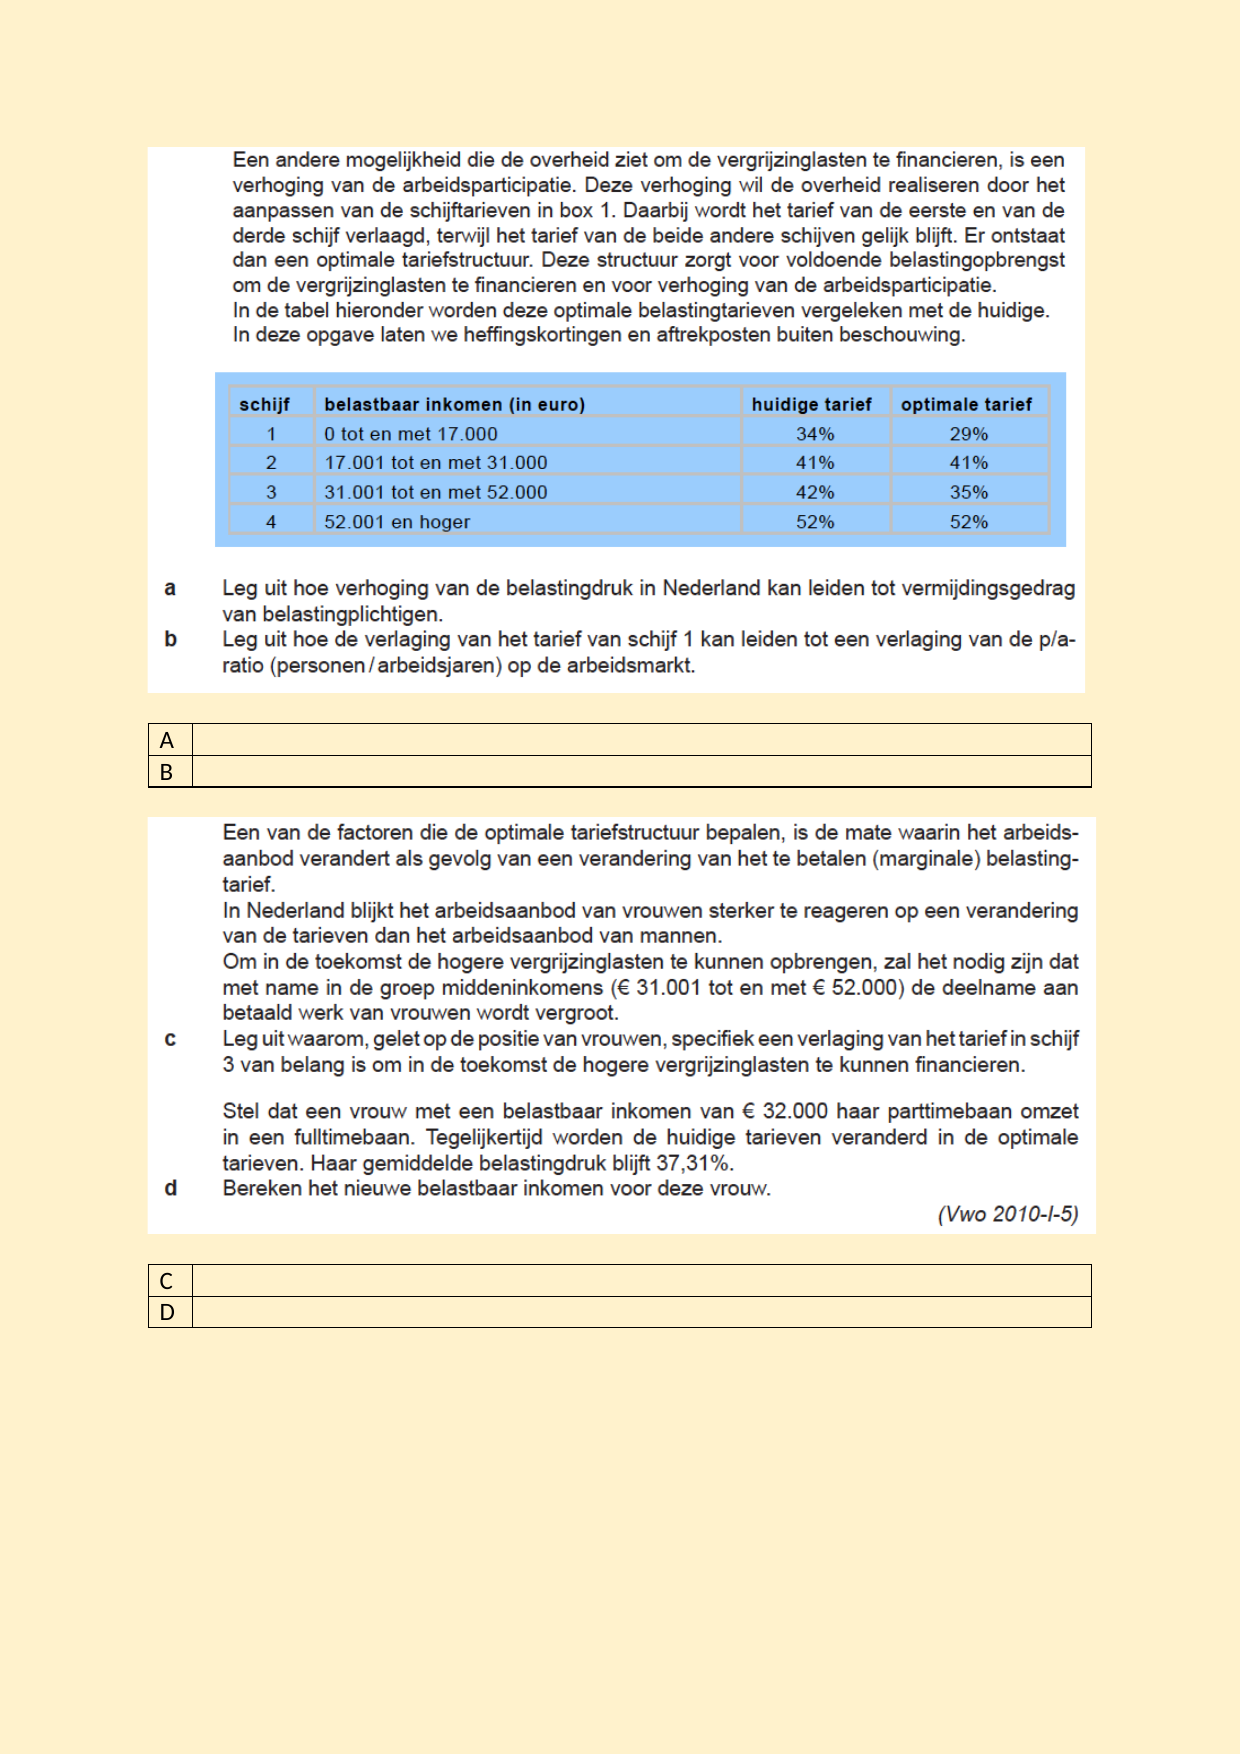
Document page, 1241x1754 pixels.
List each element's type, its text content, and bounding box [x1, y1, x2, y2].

table_cell [193, 1297, 1091, 1327]
table_header [193, 1265, 1091, 1296]
table_header A [149, 724, 192, 755]
picture [147, 147, 1085, 693]
table_cell D [149, 1297, 192, 1327]
table_cell [193, 756, 1091, 786]
picture [147, 817, 1097, 1234]
table_header [193, 724, 1091, 755]
table_cell B [149, 756, 192, 786]
table_header C [149, 1265, 192, 1296]
